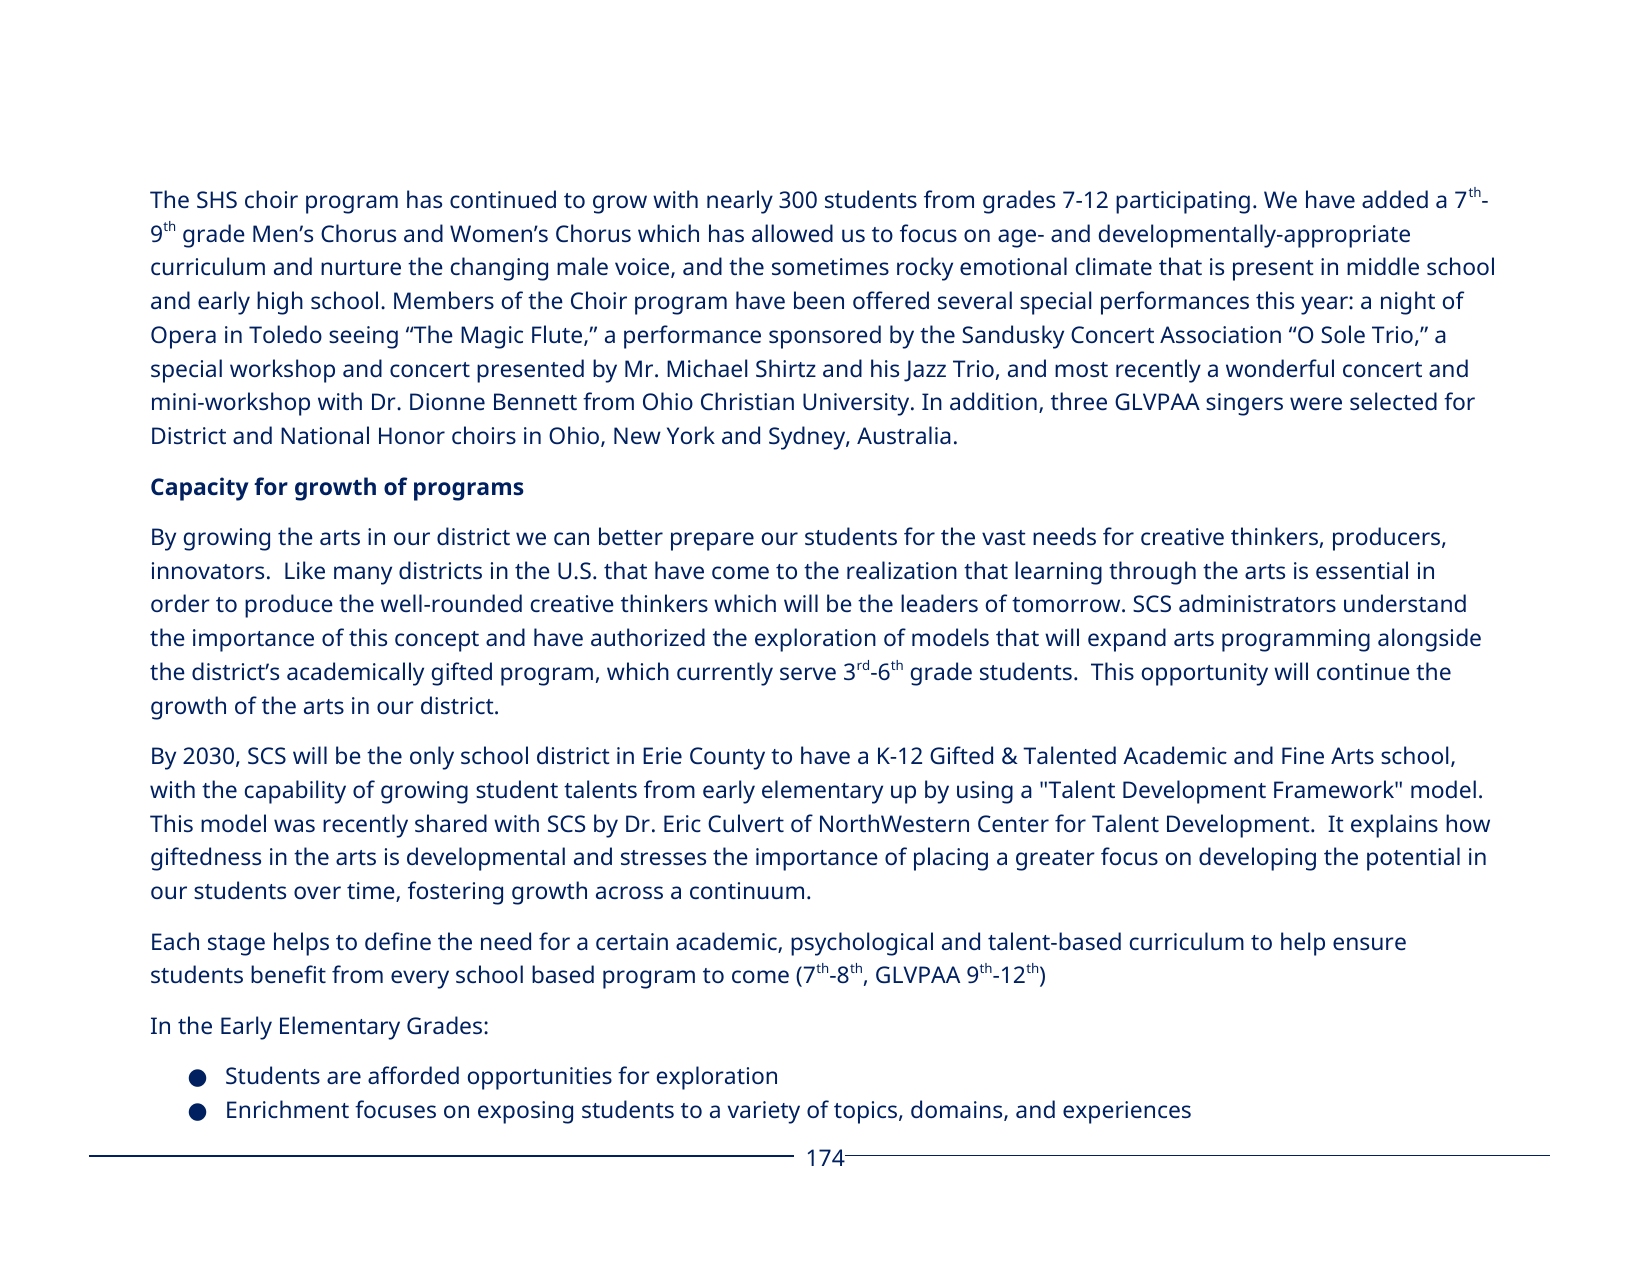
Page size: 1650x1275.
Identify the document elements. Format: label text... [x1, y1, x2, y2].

text Each stage helps to define the need for a certain academic, psychological and talent-based curriculum to help ensure students benefit from every school based program to come (7th-8th, GLVPAA 9th-12th) [150, 925, 1500, 990]
text The SHS choir program has continued to grow with nearly 300 students from grades 7-12 participating. We have added a 7th-9th grade Men’s Chorus and Women’s Chorus which has allowed us to focus on age- and developmentally-appropriate curriculum and nurture the changing male voice, and the sometimes rocky emotional climate that is present in middle school and early high school. Members of the Choir program have been offered several special performances this year: a night of Opera in Toledo seeing “The Magic Flute,” a performance sponsored by the Sandusky Concert Association “O Sole Trio,” a special workshop and concert presented by Mr. Michael Shirtz and his Jazz Trio, and most recently a wonderful concert and mini-workshop with Dr. Dionne Bennett from Ohio Christian University. In addition, three GLVPAA singers were selected for District and National Honor choirs in Ohio, New York and Sydney, Australia. [150, 184, 1500, 451]
text Capacity for growth of programs [150, 470, 1500, 502]
text In the Early Elementary Grades: [150, 1009, 1500, 1041]
list Enrichment focuses on exposing students to a variety of topics, domains, and experiences [187, 1094, 1500, 1125]
list Students are afforded opportunities for exploration [187, 1060, 1500, 1091]
text By 2030, SCS will be the only school district in Erie County to have a K-12 Gifted & Talented Academic and Fine Arts school, with the capability of growing student talents from early elementary up by using a "Talent Development Framework" model. This model was recently shared with SCS by Dr. Eric Culvert of NorthWestern Center for Talent Development. It explains how giftedness in the arts is developmental and stresses the importance of placing a greater focus on developing the potential in our students over time, fostering growth across a continuum. [150, 740, 1500, 906]
text By growing the arts in our district we can better prepare our students for the vast needs for creative thinkers, producers, innovators. Like many districts in the U.S. that have come to the realization that learning through the arts is essential in order to produce the well-rounded creative thinkers which will be the leaders of tomorrow. SCS administrators understand the importance of this concept and have authorized the exploration of models that will expand arts programming alongside the district’s academically gifted program, which currently serve 3rd-6th grade students. This opportunity will continue the growth of the arts in our district. [150, 521, 1500, 721]
